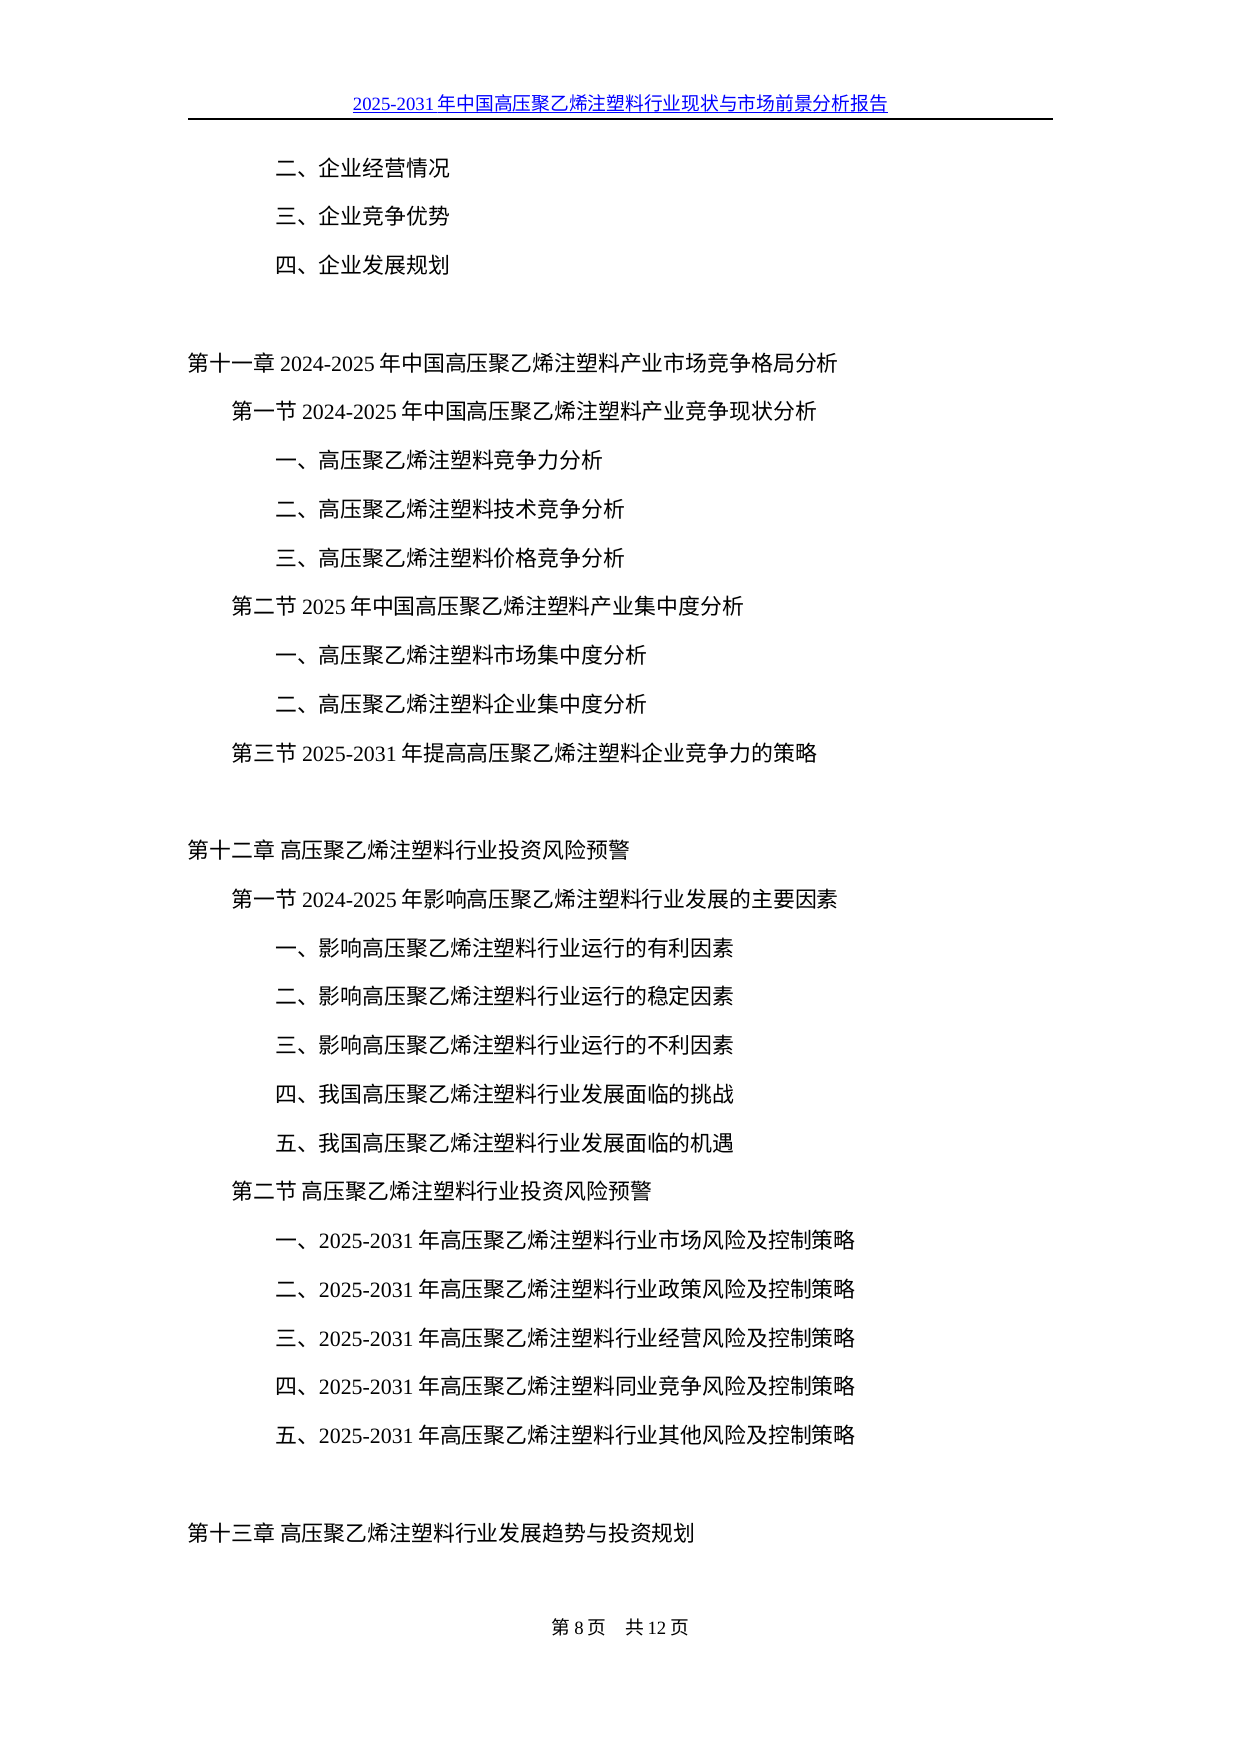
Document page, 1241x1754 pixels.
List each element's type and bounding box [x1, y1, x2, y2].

text [187, 150, 1053, 1548]
